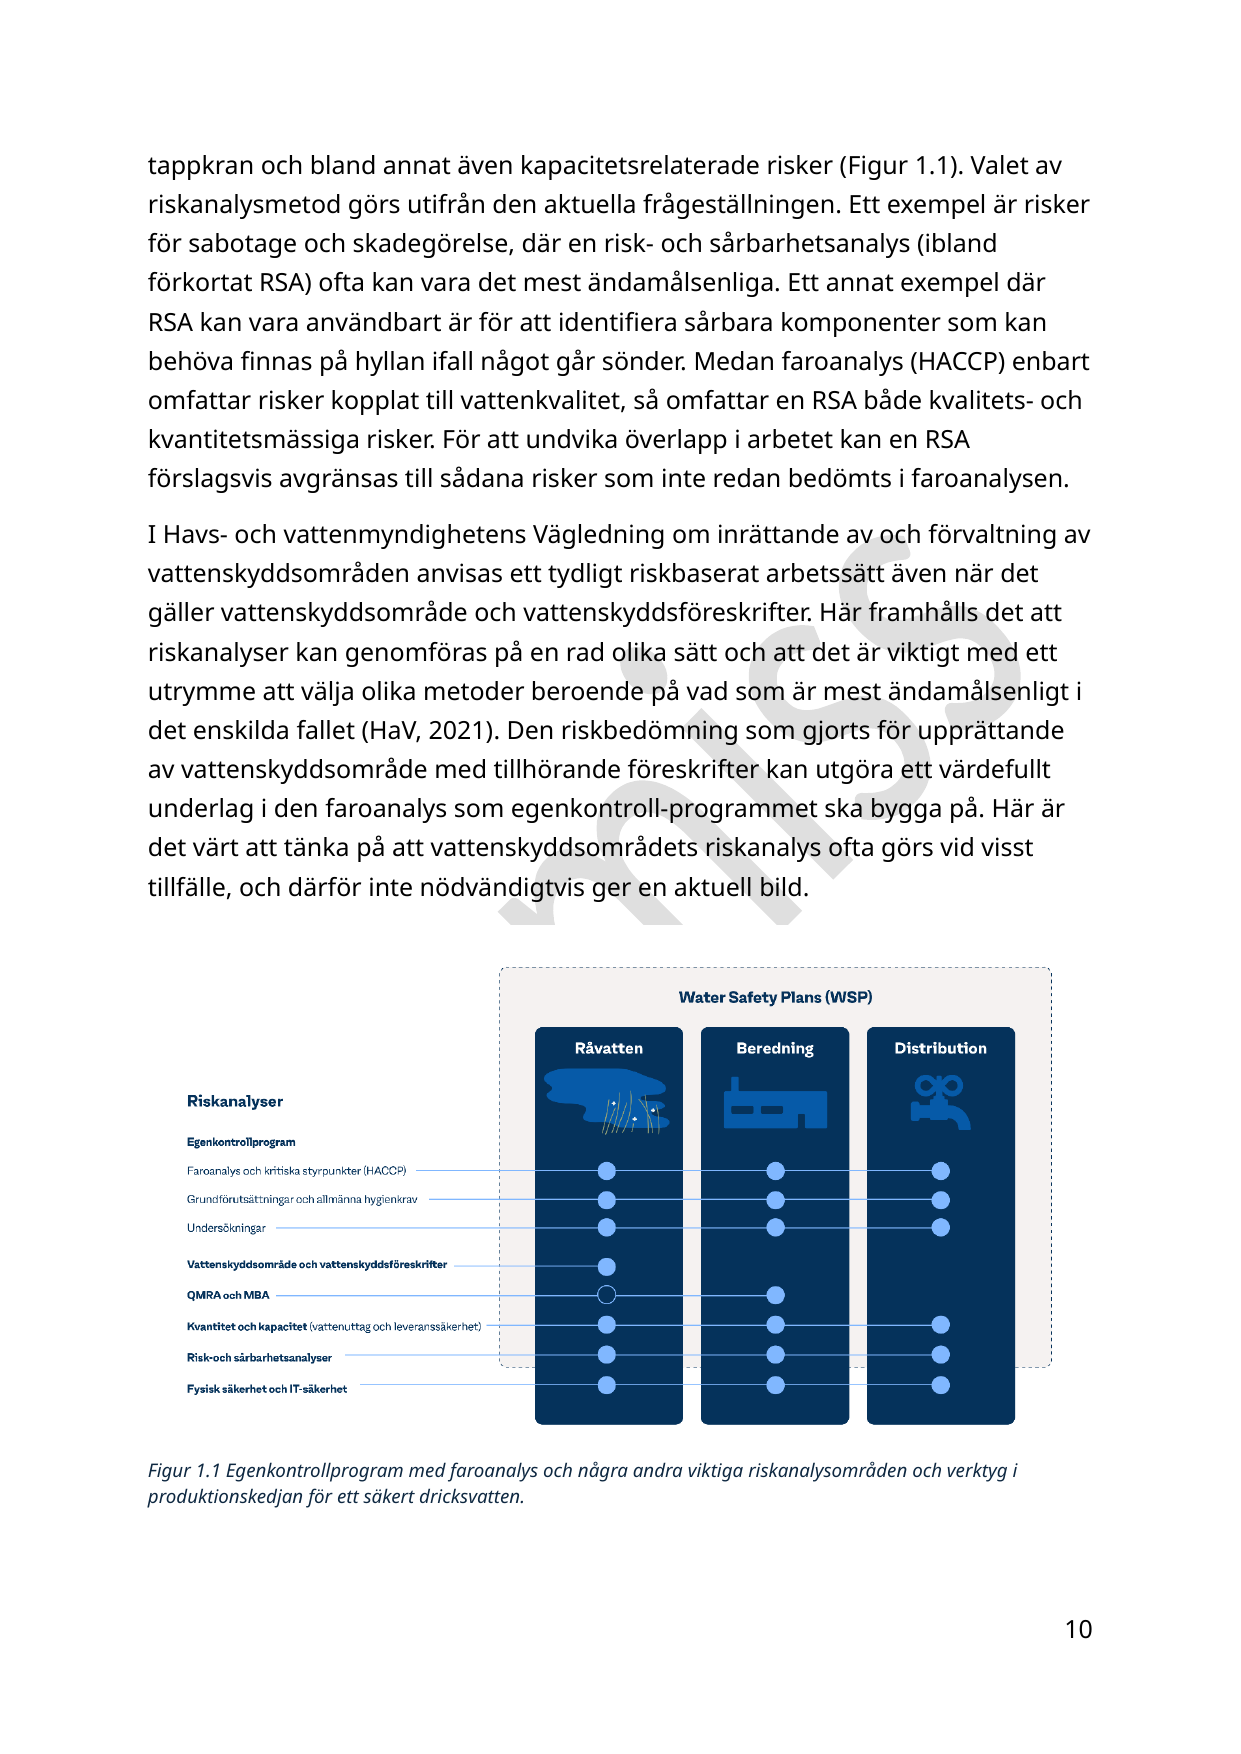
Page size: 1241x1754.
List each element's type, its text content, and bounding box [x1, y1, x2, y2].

text I Havs- och vattenmyndighetens Vägledning om inrättande av och förvaltning av vattenskyddsområden anvisas ett tydligt riskbaserat arbetssätt även när det gäller vattenskyddsområde och vattenskyddsföreskrifter. Här framhålls det att riskanalyser kan genomföras på en rad olika sätt och att det är viktigt med ett utrymme att välja olika metoder beroende på vad som är mest ändamålsenligt i det enskilda fallet . Den riskbedömning som gjorts för upprättande av vattenskyddsområde med tillhörande föreskrifter kan utgöra ett värdefullt underlag i den faroanalys som egenkontroll-programmet ska bygga på. Här är det värt att tänka på att vattenskyddsområdets riskanalys ofta görs vid visst tillfälle, och därför inte nödvändigtvis ger en aktuell bild. [148, 517, 1093, 903]
picture [147, 925, 1093, 1458]
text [148, 148, 1093, 495]
